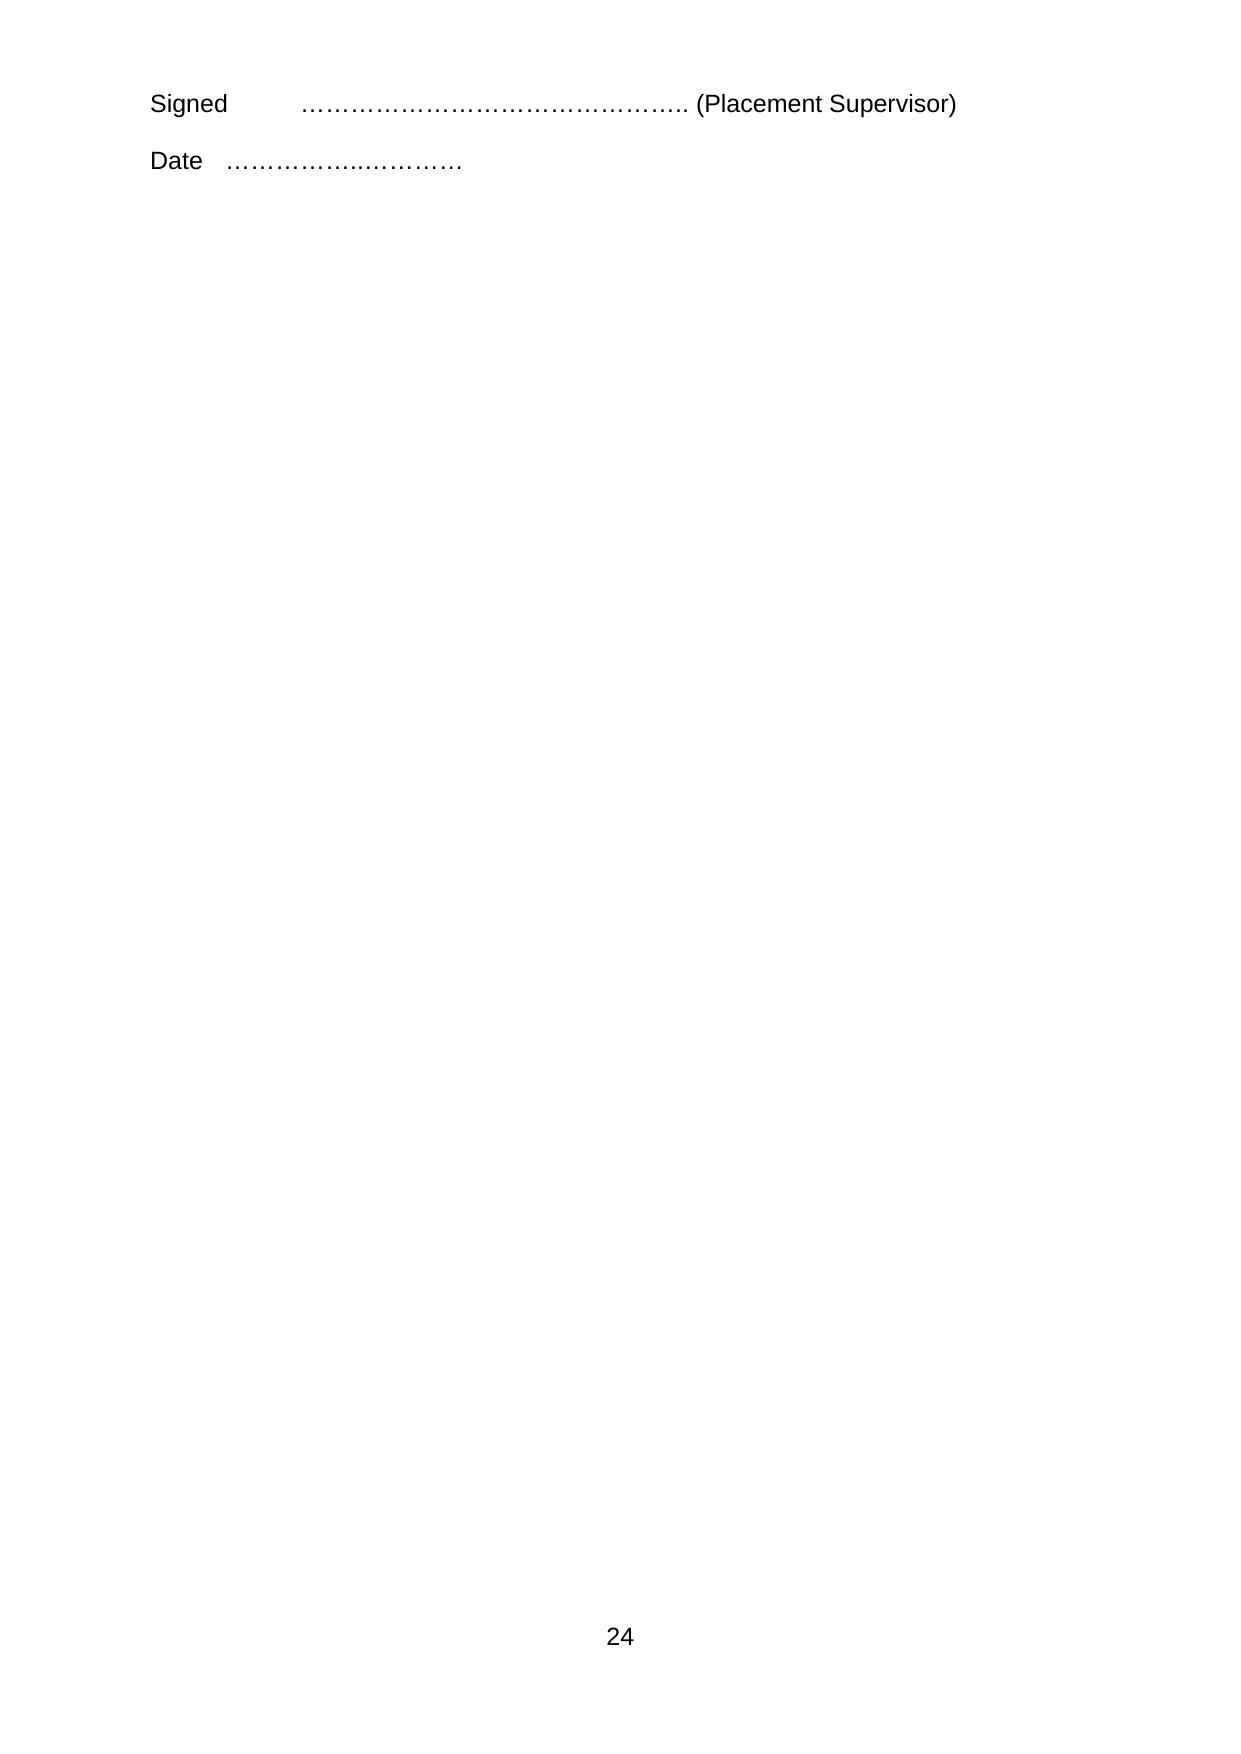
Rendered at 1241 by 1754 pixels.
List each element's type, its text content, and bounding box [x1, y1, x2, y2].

text Signed ……………………………………….. (Placement Supervisor) [150, 89, 1090, 117]
text Date ……………..………… [150, 146, 1090, 175]
